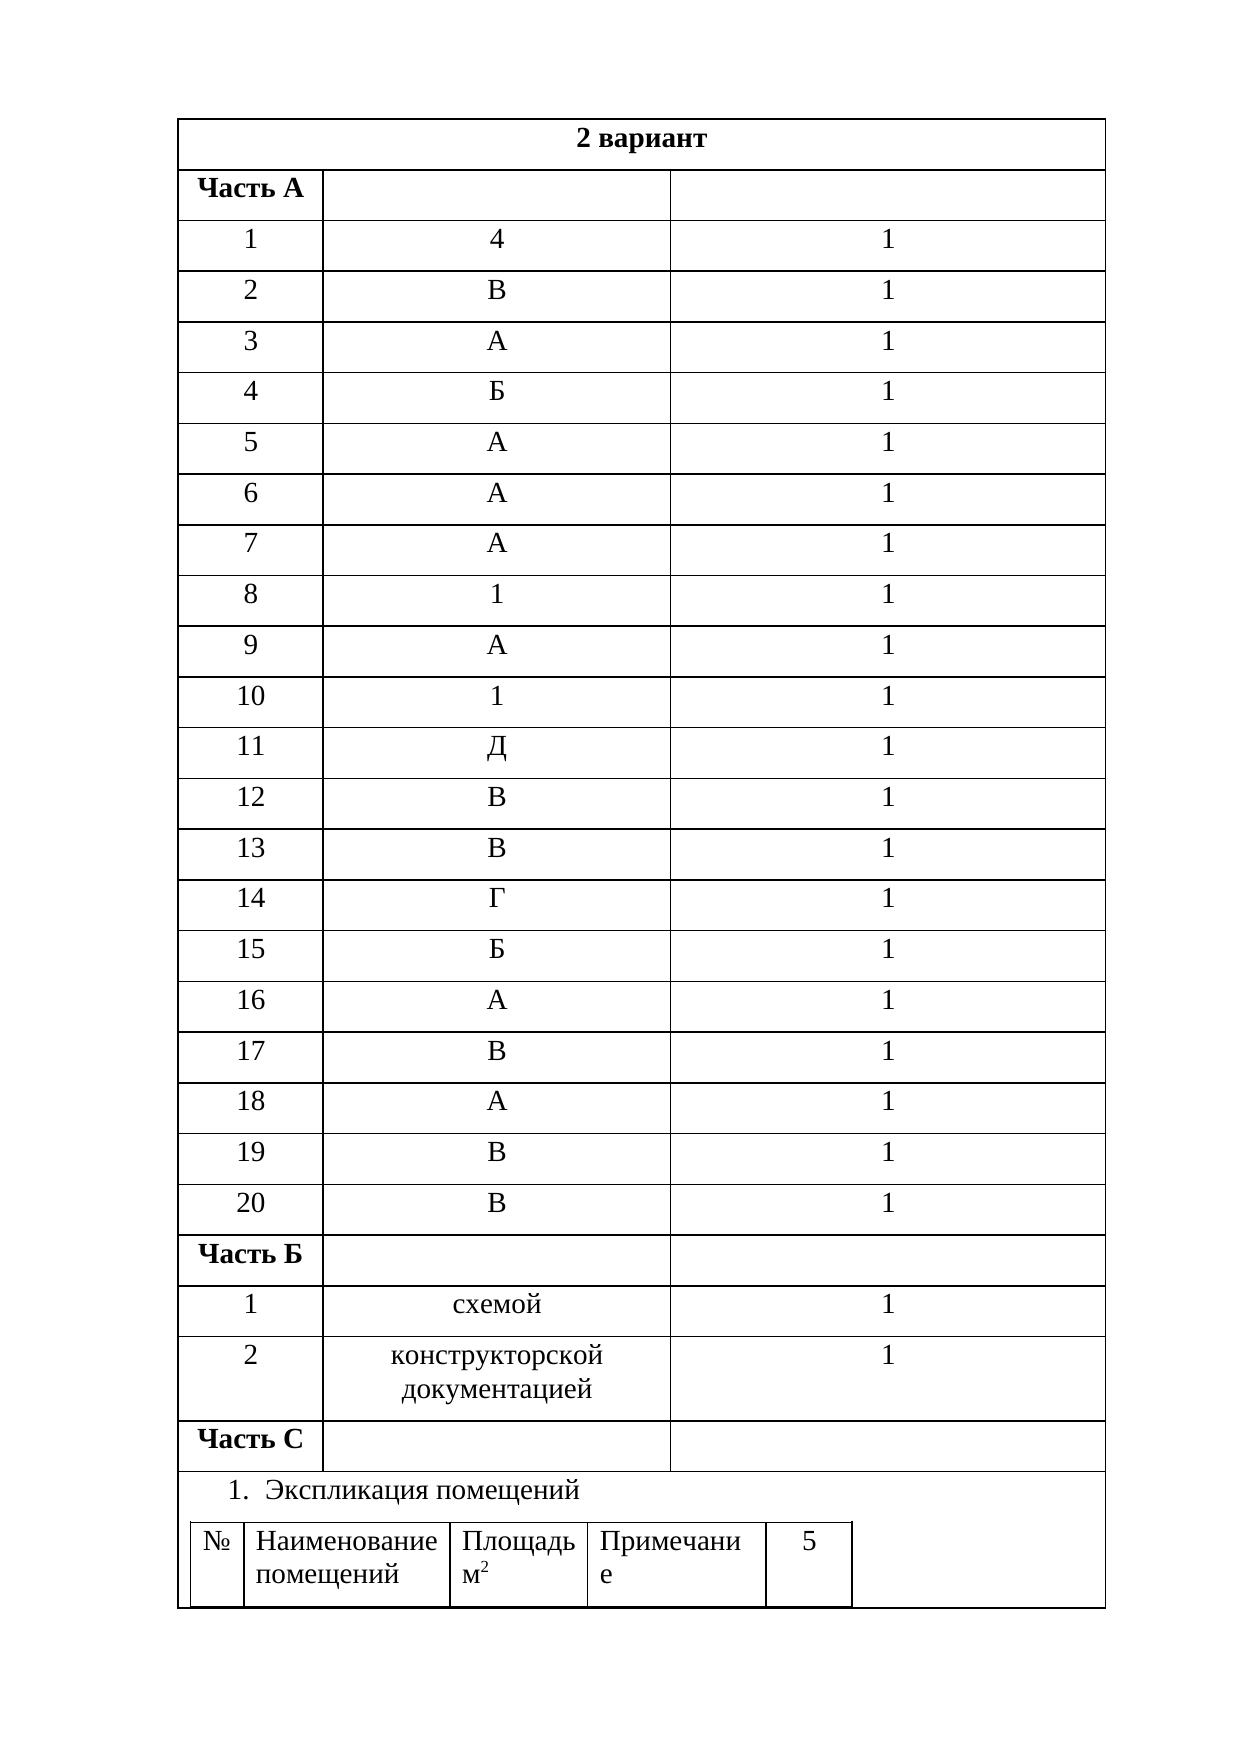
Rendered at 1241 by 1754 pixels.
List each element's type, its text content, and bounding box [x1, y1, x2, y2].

table_cell 13 [179, 830, 322, 879]
table_cell 8 [179, 576, 322, 625]
table_cell [324, 1422, 670, 1471]
table_cell 10 [179, 678, 322, 727]
table_cell А [324, 424, 670, 473]
table_cell Д [324, 728, 670, 778]
table_cell 1 [671, 1033, 1105, 1082]
table_cell 1 [179, 1287, 322, 1336]
table_cell 1 [671, 1337, 1105, 1420]
table_cell 4 [324, 221, 670, 270]
table_cell конструкторской документацией [324, 1337, 670, 1420]
table_cell 1 [671, 1134, 1105, 1183]
table_cell 1 [179, 221, 322, 270]
table_cell 4 [179, 373, 322, 422]
table_header 2 вариант [179, 120, 1105, 169]
table_cell 1 [324, 678, 670, 727]
table_cell В [324, 272, 670, 321]
table_cell 19 [179, 1134, 322, 1183]
table_cell Б [324, 373, 670, 422]
table_cell В [324, 779, 670, 828]
table_cell [324, 1236, 670, 1285]
table_cell Б [324, 931, 670, 981]
table_cell 1 [671, 1185, 1105, 1234]
table_cell 1 [671, 323, 1105, 372]
table_cell [671, 171, 1105, 219]
table_cell схемой [324, 1287, 670, 1336]
table_cell 1 [671, 881, 1105, 930]
table_cell А [324, 323, 670, 372]
table_cell 1 [671, 1084, 1105, 1133]
table_cell Часть С [179, 1422, 322, 1471]
table_cell А [324, 982, 670, 1031]
table_cell 7 [179, 526, 322, 575]
table_cell А [324, 627, 670, 676]
table_cell Часть Б [179, 1236, 322, 1285]
table_cell Экспликация помещений [179, 1472, 1105, 1607]
table_cell 1 [671, 931, 1105, 981]
table_cell 6 [179, 475, 322, 524]
table_cell 14 [179, 881, 322, 930]
table_cell 5 [179, 424, 322, 473]
table_cell 3 [179, 323, 322, 372]
table_cell 1 [671, 373, 1105, 422]
table_cell 17 [179, 1033, 322, 1082]
table_cell [671, 1236, 1105, 1285]
table_cell Часть А [179, 171, 322, 219]
table_cell 1 [671, 576, 1105, 625]
table_cell В [324, 1185, 670, 1234]
table_cell 12 [179, 779, 322, 828]
table_cell 1 [671, 830, 1105, 879]
table_cell 1 [671, 728, 1105, 778]
table_cell 1 [671, 779, 1105, 828]
table_cell 1 [671, 526, 1105, 575]
table_cell 16 [179, 982, 322, 1031]
table_cell А [324, 526, 670, 575]
table_cell 1 [324, 576, 670, 625]
table_cell В [324, 1134, 670, 1183]
table_cell А [324, 1084, 670, 1133]
table_cell 1 [671, 424, 1105, 473]
table_cell 2 [179, 1337, 322, 1420]
table_cell 1 [671, 678, 1105, 727]
table_cell 1 [671, 627, 1105, 676]
table_cell 1 [671, 272, 1105, 321]
table_cell 20 [179, 1185, 322, 1234]
table_cell 15 [179, 931, 322, 981]
table_cell 2 [179, 272, 322, 321]
table_cell 1 [671, 1287, 1105, 1336]
table_cell 9 [179, 627, 322, 676]
table_cell [324, 171, 670, 219]
table_cell Г [324, 881, 670, 930]
table_cell 18 [179, 1084, 322, 1133]
table_cell [671, 1422, 1105, 1471]
table_cell 1 [671, 221, 1105, 270]
table_cell 11 [179, 728, 322, 778]
table_cell А [324, 475, 670, 524]
table_cell В [324, 1033, 670, 1082]
table_cell В [324, 830, 670, 879]
table_cell 1 [671, 982, 1105, 1031]
table_cell 1 [671, 475, 1105, 524]
